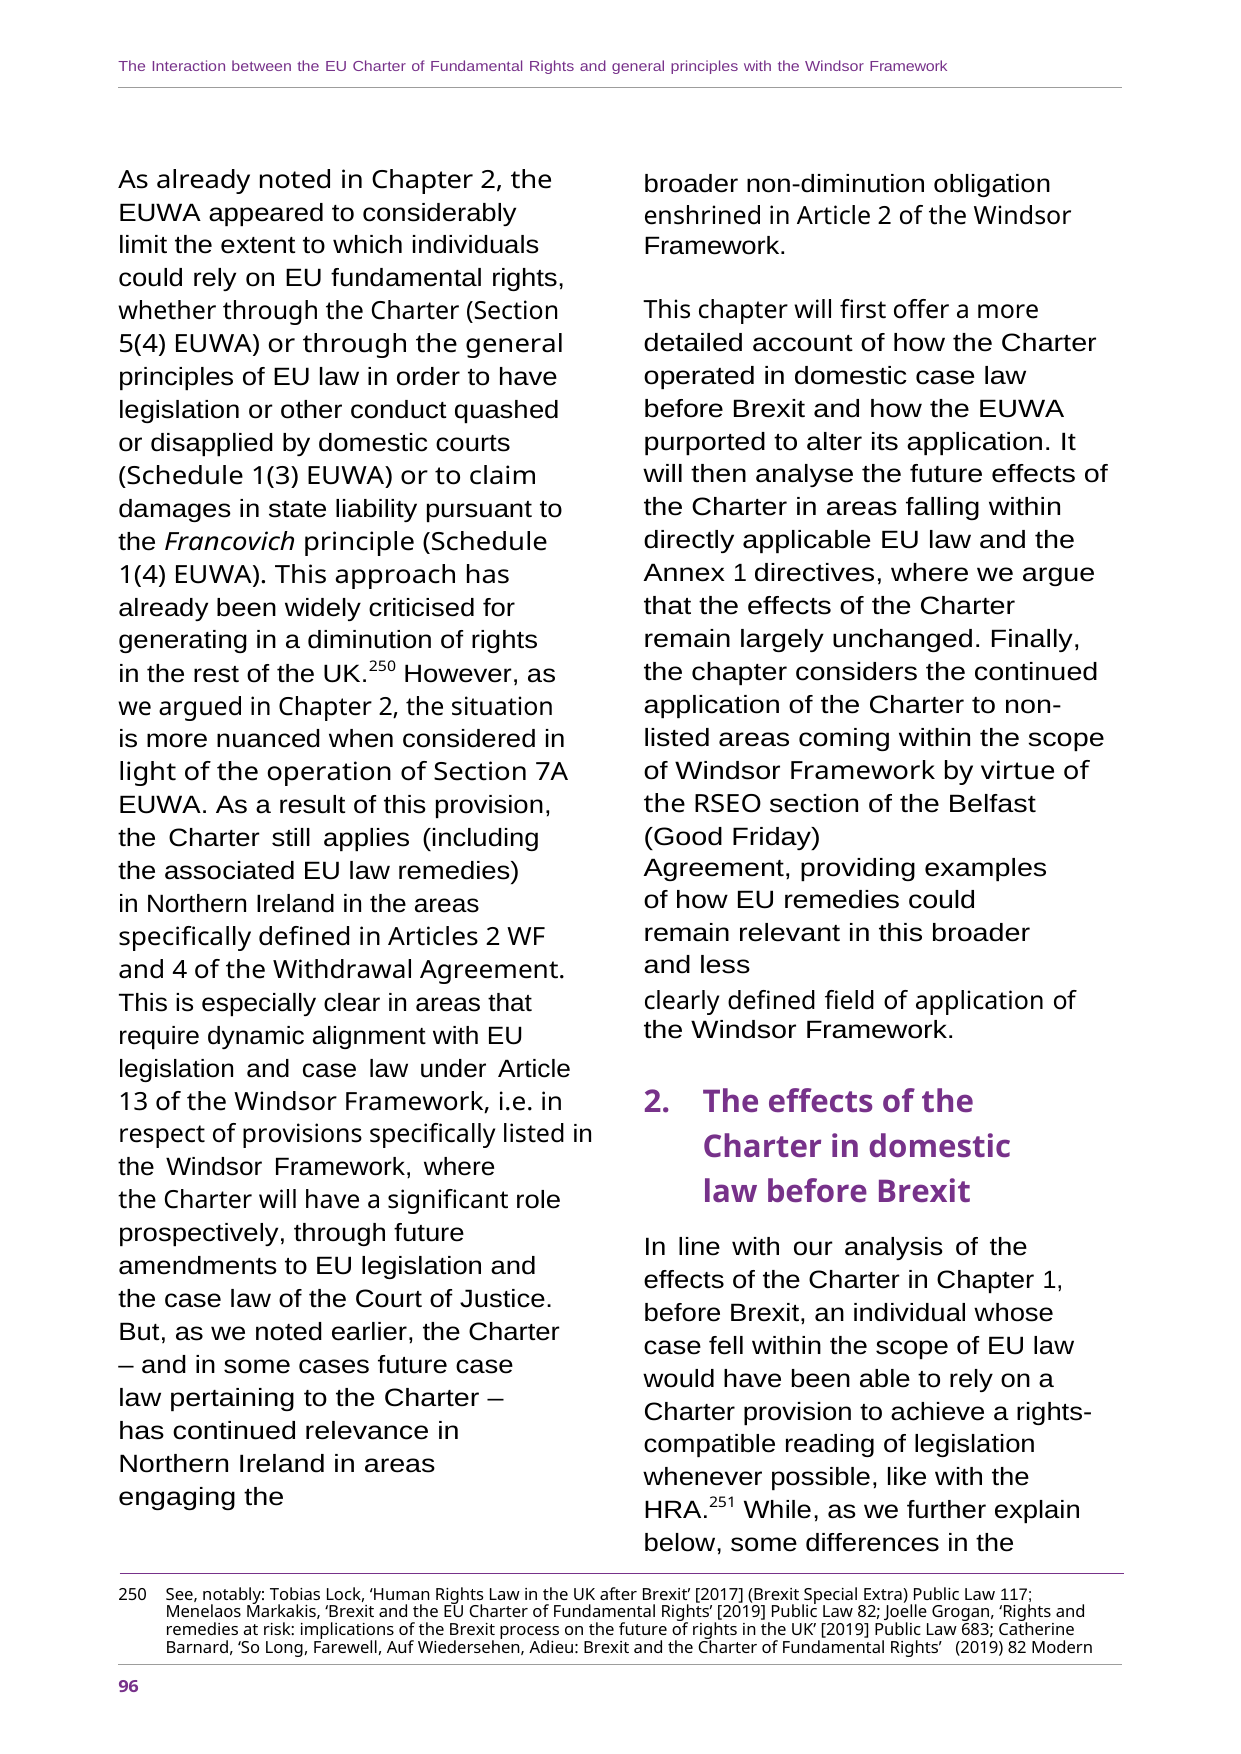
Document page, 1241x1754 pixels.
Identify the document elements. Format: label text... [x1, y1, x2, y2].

text In line with our analysis of the effects of the Charter in Chapter 1, before Brexit, an individual whose case fell within the scope of EU law would have been able to rely on a Charter provision to achieve a rights- compatible reading of legislation whenever possible, like with the HRA.251 While, as we further explain below, some differences in the [643, 1229, 1106, 1558]
text clearly defined field of application of [643, 983, 1134, 1017]
text the Charter will have a significant role prospectively, through future amendments to EU legislation and the case law of the Court of Justice. But, as we noted earlier, the Charter – and in some cases future case [118, 1182, 567, 1380]
subtitle The effects of the Charter in domestic law before Brexit [643, 1079, 1016, 1211]
text the Windsor Framework. [643, 1017, 1134, 1044]
text whether through the Charter (Section 5(4) EUWA) or through the general principles of EU law in order to have legislation or other conduct quashed or disapplied by domestic courts (Schedule 1(3) EUWA) or to claim damages in state liability pursuant to the Francovich principle (Schedule 1(4) EUWA). This approach has already been widely criticised for generating in a diminution of rights [118, 293, 584, 656]
text broader non-diminution obligation enshrined in Article 2 of the Windsor Framework. [643, 170, 1106, 259]
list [118, 1586, 1112, 1658]
text law pertaining to the Charter – has continued relevance in Northern Ireland in areas engaging the [118, 1383, 547, 1511]
text This chapter will first offer a more detailed account of how the Charter operated in domestic case law before Brexit and how the EUWA purported to alter its application. It will then analyse the future effects of the Charter in areas falling within directly applicable EU law and the Annex 1 directives, where we argue that the effects of the Charter remain largely unchanged. Finally, the chapter considers the continued application of the Charter to non-listed areas coming within the scope of Windsor Framework by virtue of the RSEO section of the Belfast (Good Friday) [643, 292, 1111, 852]
text Agreement, providing examples of how EU remedies could remain relevant in this broader and less [643, 853, 1062, 979]
text As already noted in Chapter 2, the EUWA appeared to considerably limit the extent to which individuals could rely on EU fundamental rights, [118, 162, 568, 293]
text in the rest of the UK.250 However, as we argued in Chapter 2, the situation is more nuanced when considered in light of the operation of Section 7A EUWA. As a result of this provision, the Charter still applies (including the associated EU law remedies) [118, 656, 577, 886]
text in Northern Ireland in the areas specifically defined in Articles 2 WF and 4 of the Withdrawal Agreement. This is especially clear in areas that require dynamic alignment with EU legislation and case law under Article 13 of the Windsor Framework, i.e. in respect of provisions specifically listed in the Windsor Framework, where [118, 886, 599, 1182]
